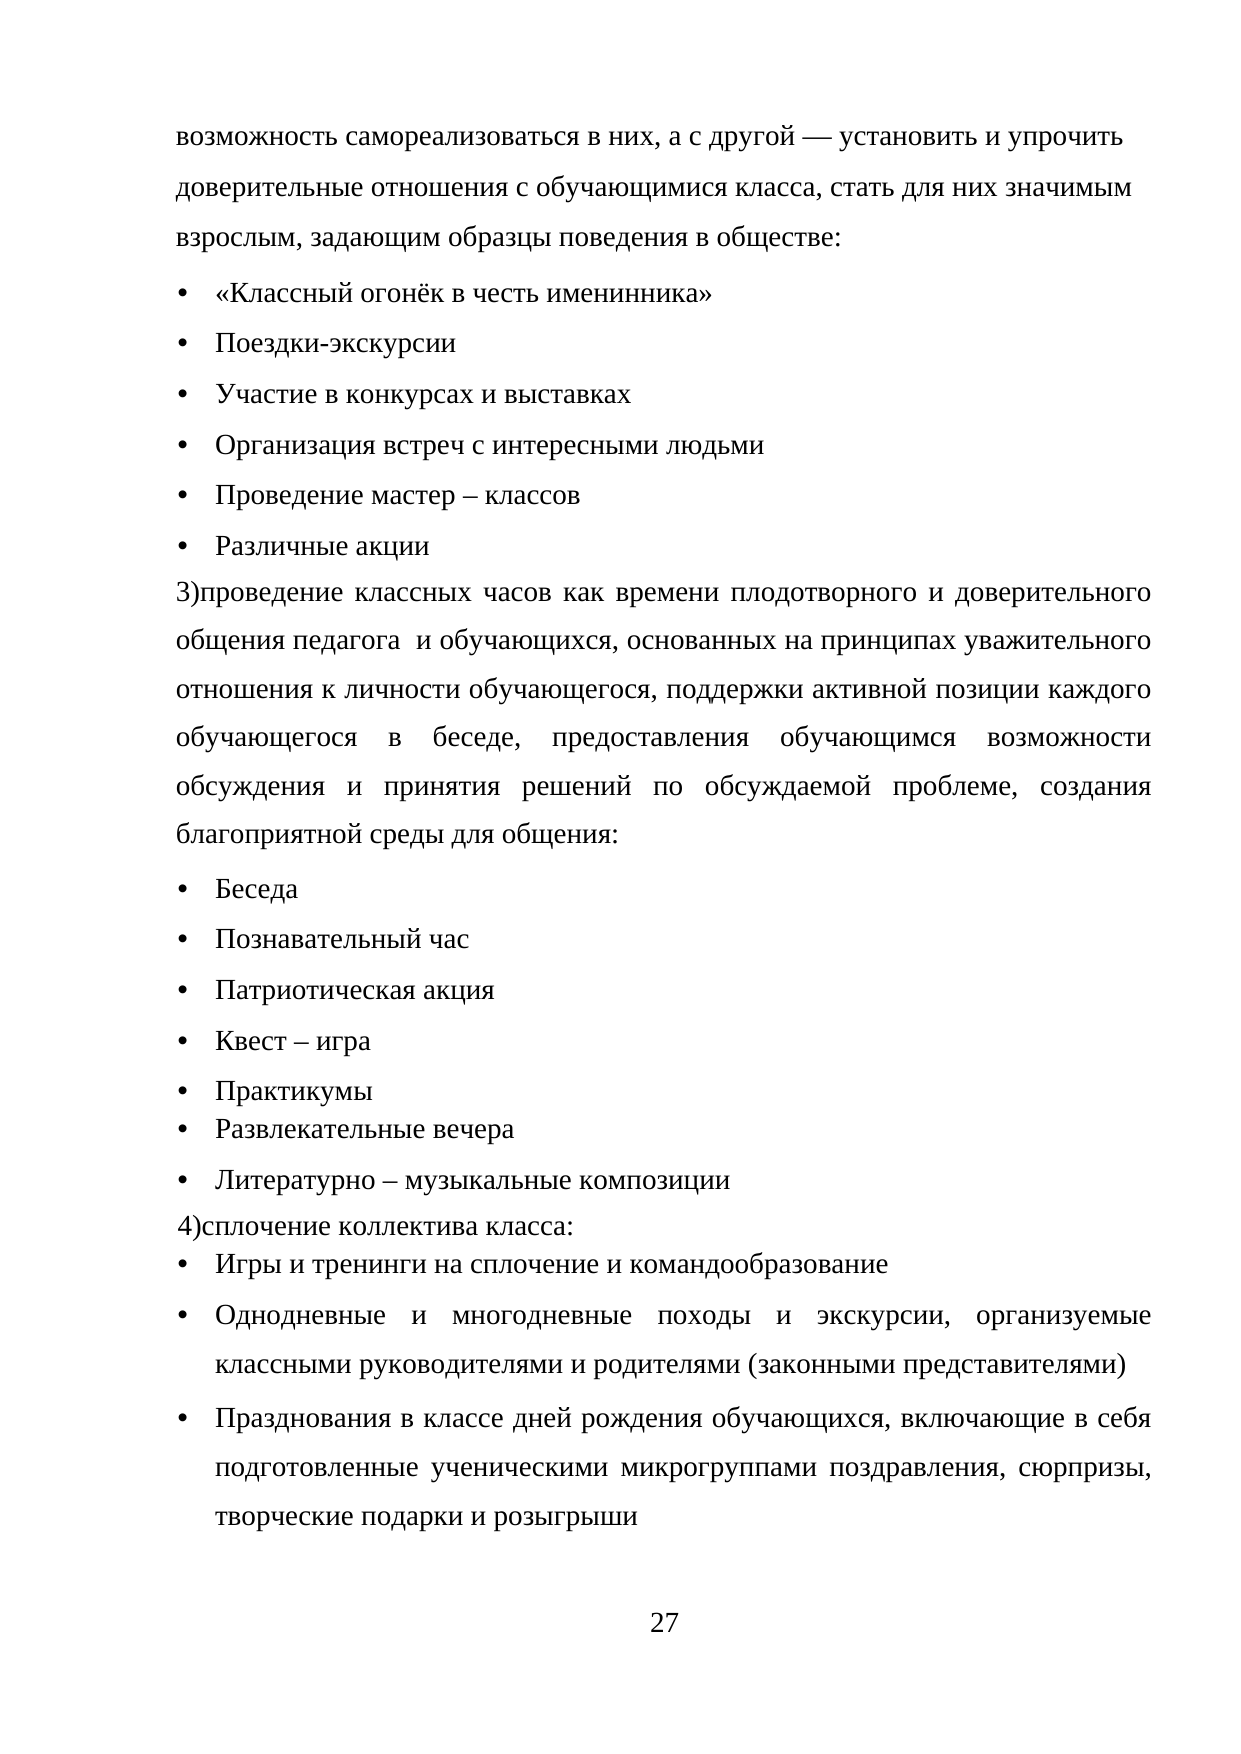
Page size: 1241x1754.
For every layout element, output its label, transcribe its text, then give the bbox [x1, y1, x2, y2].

list Празднования в классе дней рождения обучающихся, включающие в себя подготовленные ученическими микрогруппами поздравления, сюрпризы, творческие подарки и розыгрыши [177, 1401, 1152, 1531]
text 4)сплочение коллектива класса: [177, 1208, 1152, 1242]
list Литературно – музыкальные композиции [177, 1162, 1152, 1196]
list Участие в конкурсах и выставках [177, 376, 1152, 409]
list Игры и тренинги на сплочение и командообразование [177, 1246, 1152, 1280]
list Проведение мастер – классов [177, 477, 1152, 511]
list «Классный огонёк в честь именинника» [177, 275, 1152, 308]
list Практикумы [177, 1073, 1152, 1107]
list Познавательный час [177, 922, 1152, 955]
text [176, 118, 1152, 253]
list Однодневные и многодневные походы и экскурсии, организуемые классными руководителями и родителями (законными представителями) [177, 1297, 1152, 1379]
list Организация встреч с интересными людьми [177, 427, 1152, 460]
list Развлекательные вечера [177, 1112, 1152, 1145]
list Поездки-экскурсии [177, 325, 1152, 359]
list Патриотическая акция [177, 972, 1152, 1006]
list Различные акции [177, 528, 1152, 562]
list Квест – игра [177, 1023, 1152, 1056]
text 3)проведение классных часов как времени плодотворного и доверительного общения педагога и обучающихся, основанных на принципах уважительного отношения к личности обучающегося, поддержки активной позиции каждого обучающегося в беседе, предоставления обучающимся возможности обсуждения и принятия решений по обсуждаемой проблеме, создания благоприятной среды для общения: [176, 574, 1152, 850]
list Беседа [177, 871, 1152, 904]
